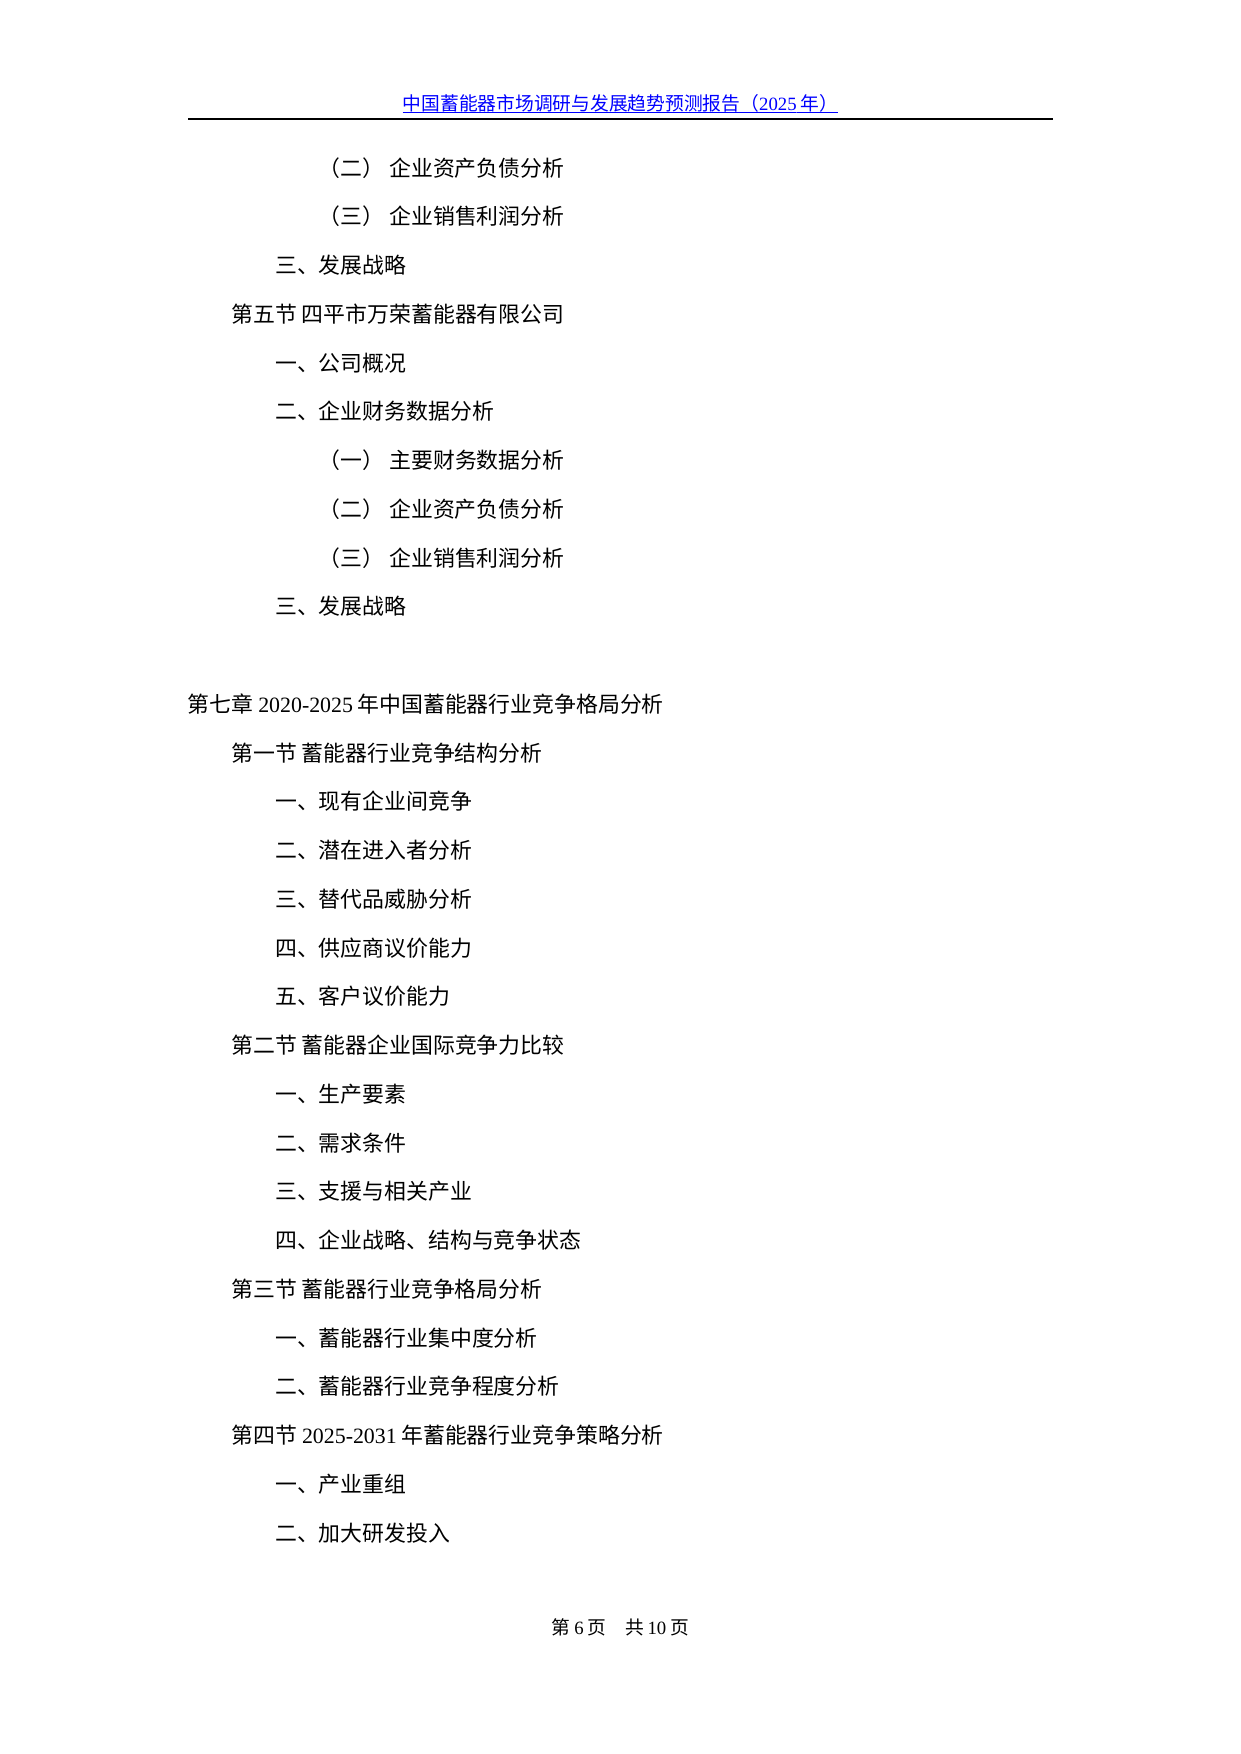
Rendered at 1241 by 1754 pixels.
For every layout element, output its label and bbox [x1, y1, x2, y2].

text [187, 150, 1053, 1548]
